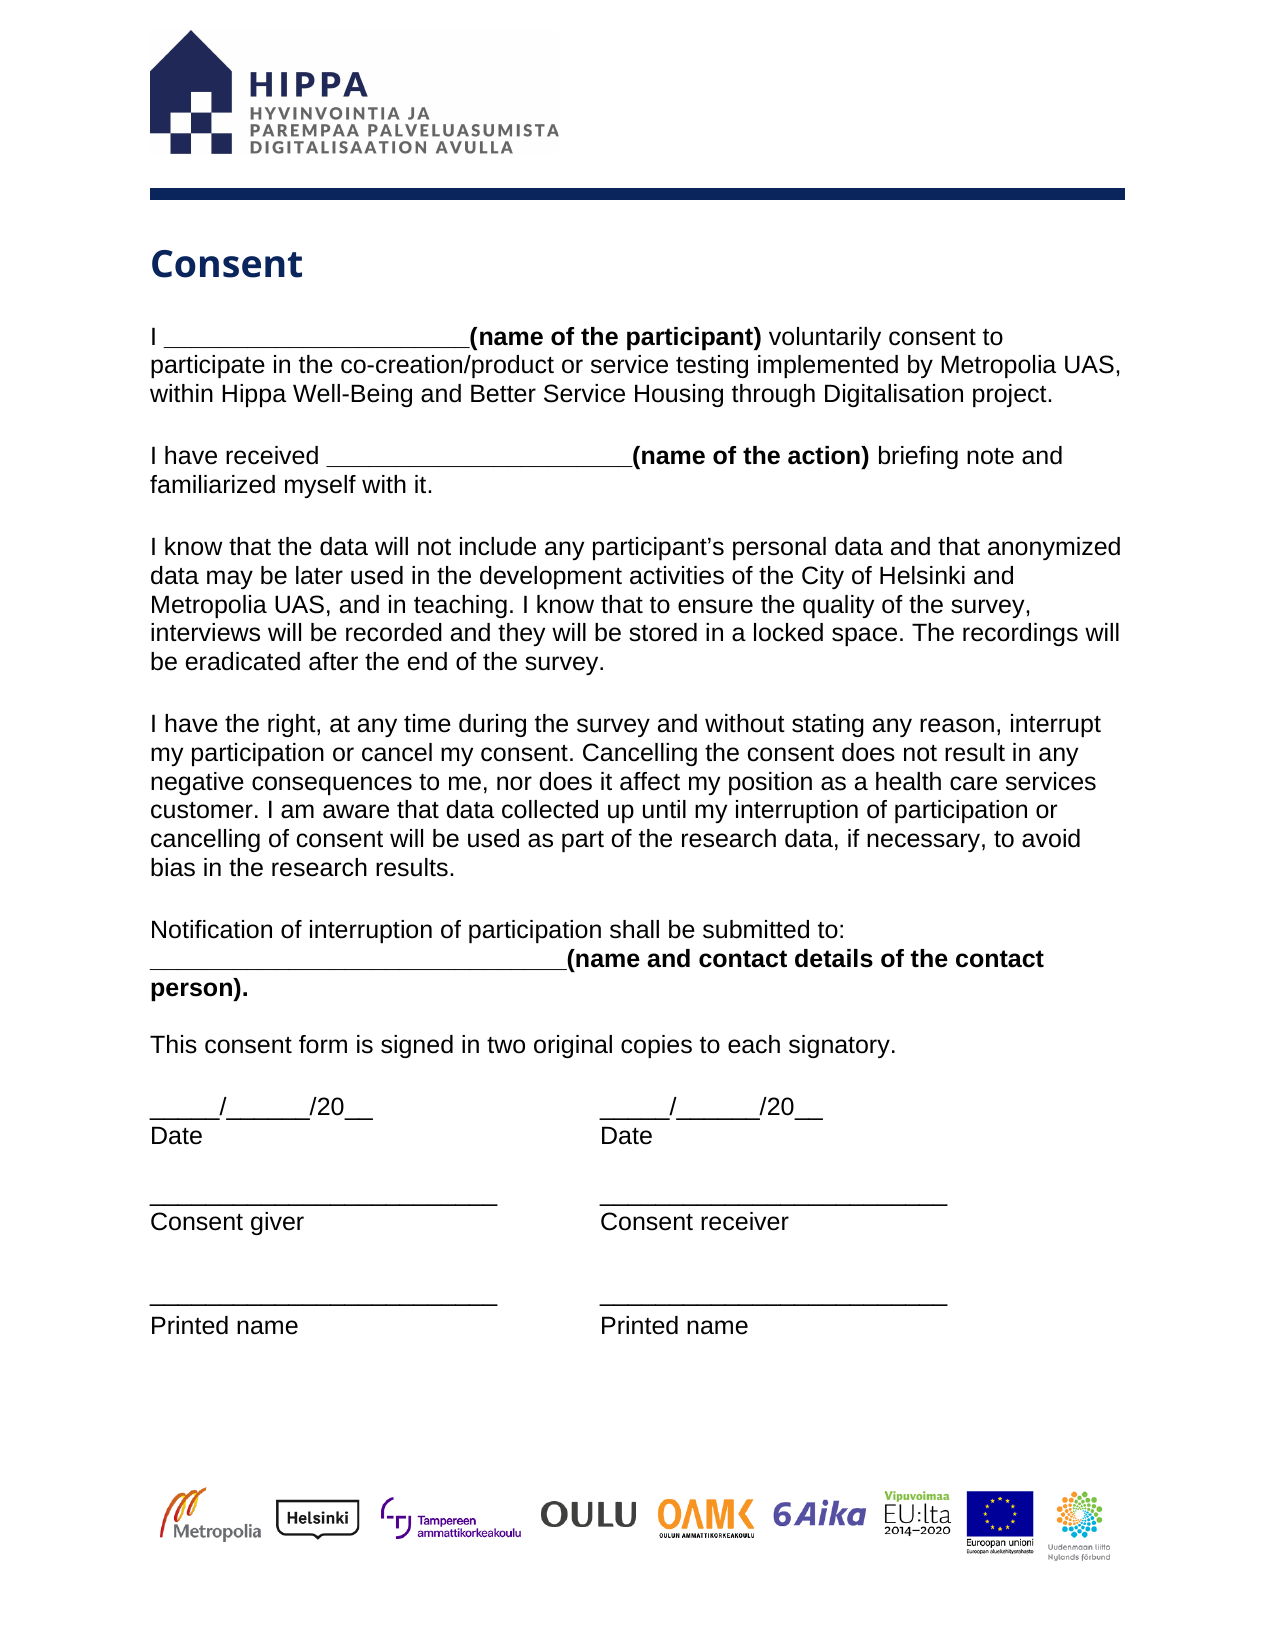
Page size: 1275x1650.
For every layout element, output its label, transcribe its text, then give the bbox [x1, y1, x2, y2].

subtitle I have received ______________________(name of the action) briefing note and familiarized myself with it. [150, 391, 1125, 482]
text _________________________ _________________________ Printed name Printed name [112, 1278, 1028, 1406]
subtitle Notification of interruption of participation shall be submitted to: ______________________________(name and contact details of the contact person). This consent form is signed in two original copies to each signatory. [150, 865, 1125, 1042]
subtitle I know that the data will not include any participant’s personal data and that anonymized data may be later used in the development activities of the City of Helsinki and Metropolia UAS, and in teaching. I know that to ensure the quality of the survey, interviews will be recorded and they will be stored in a locked space. The recordings will be eradicated after the end of the survey. [150, 482, 1125, 659]
subtitle _____/______/20__ _____/______/20__ Date Date _________________________ _________________________ Consent giver Consent receiver [150, 1042, 1125, 1236]
subtitle Consent [150, 200, 1125, 272]
picture [150, 30, 559, 154]
picture [150, 1473, 1125, 1572]
subtitle I ______________________(name of the participant) voluntarily consent to participate in the co-creation/product or service testing implemented by Metropolia UAS, within Hippa Well-Being and Better Service Housing through Digitalisation project. [150, 272, 1125, 391]
subtitle I have the right, at any time during the survey and without stating any reason, interrupt my participation or cancel my consent. Cancelling the consent does not result in any negative consequences to me, nor does it affect my position as a health care services customer. I am aware that data collected up until my interruption of participation or cancelling of consent will be used as part of the research data, if necessary, to avoid bias in the research results. [150, 659, 1125, 865]
